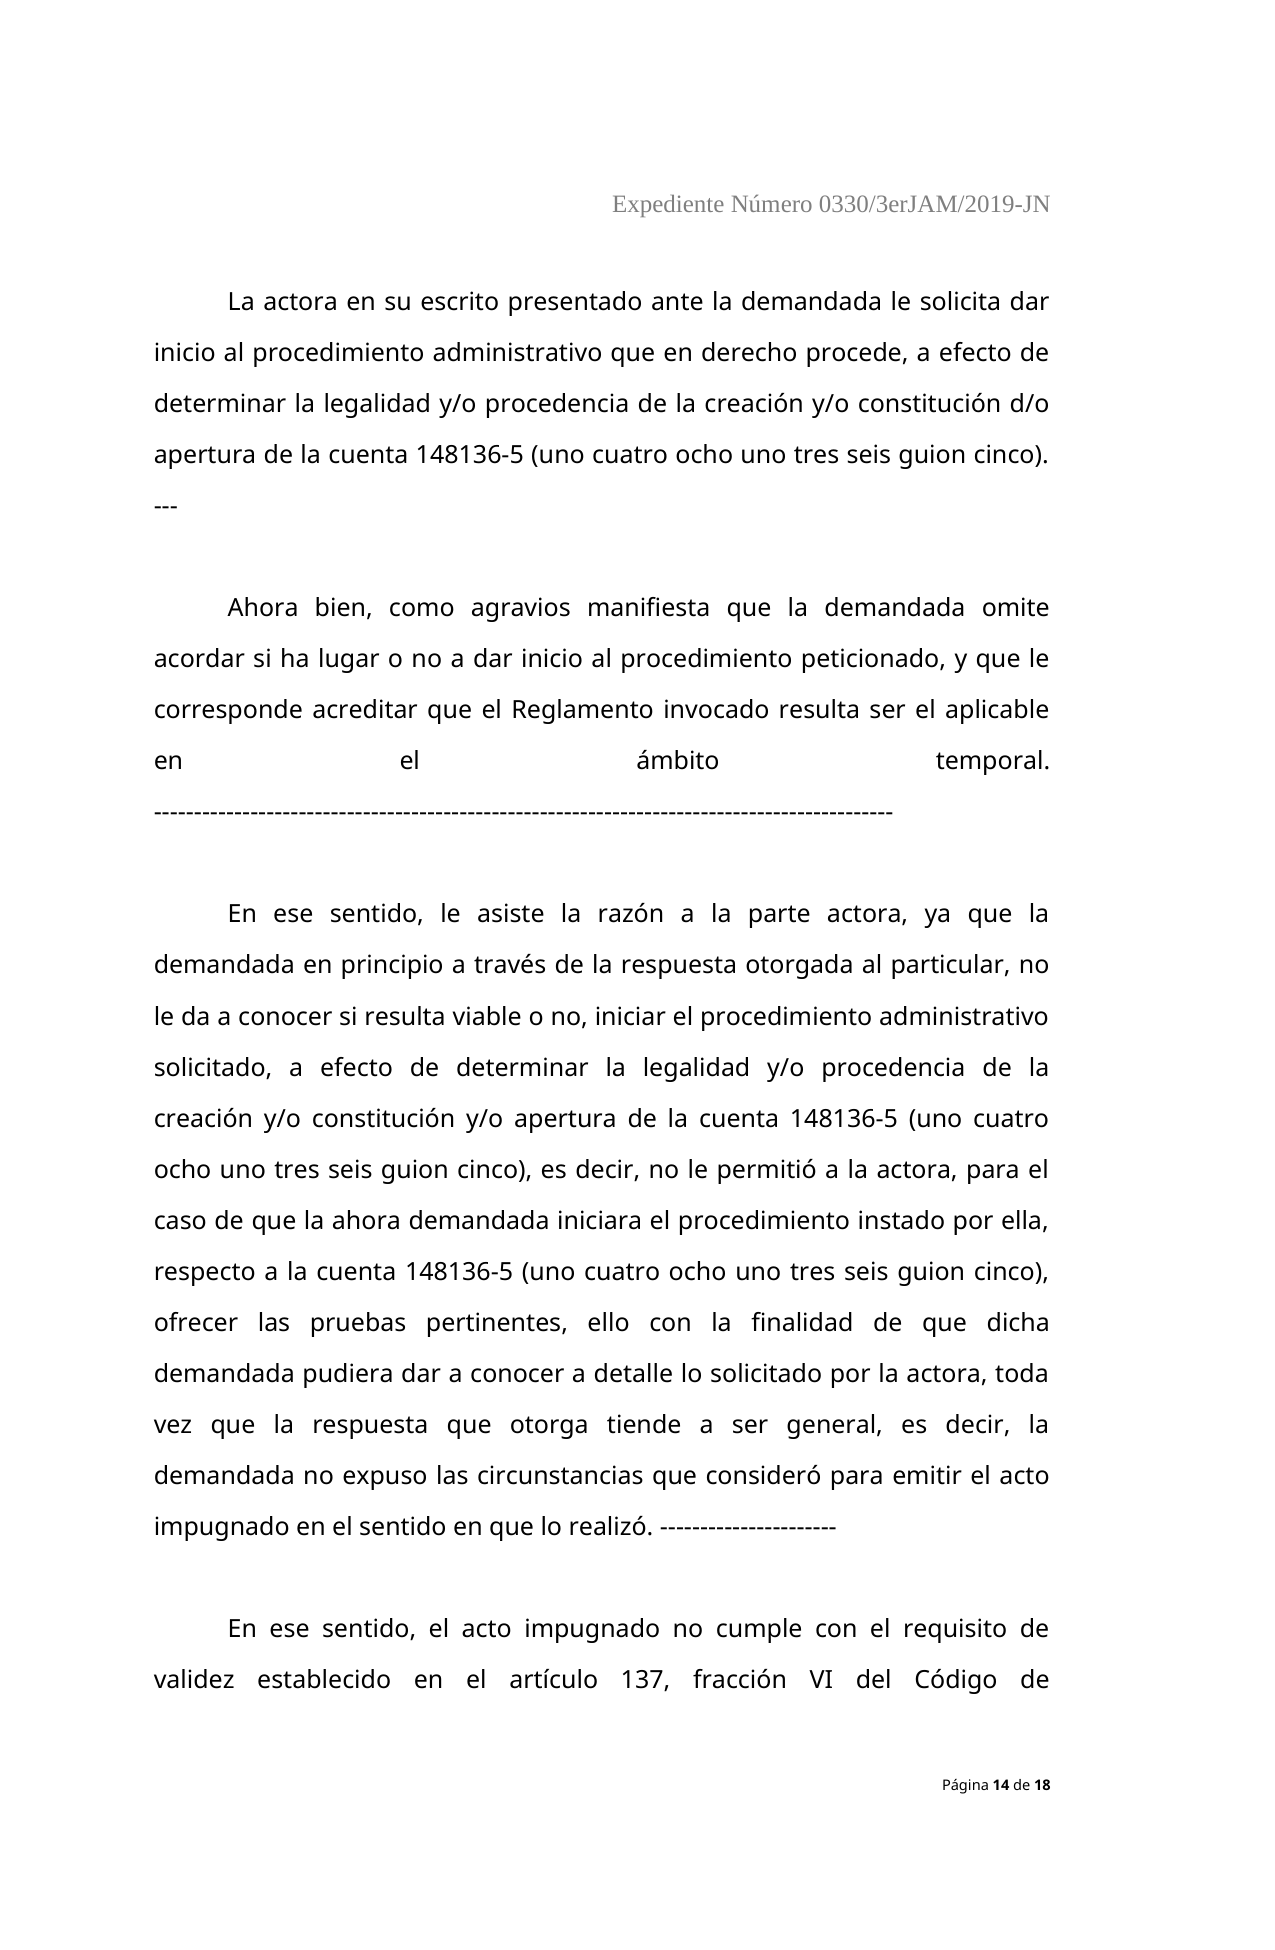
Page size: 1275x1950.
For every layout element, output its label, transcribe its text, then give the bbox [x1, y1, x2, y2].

text La actora en su escrito presentado ante la demandada le solicita dar inicio al procedimiento administrativo que en derecho procede, a efecto de determinar la legalidad y/o procedencia de la creación y/o constitución d/o apertura de la cuenta 148136-5 (uno cuatro ocho uno tres seis guion cinco). --- [153, 283, 1051, 522]
text En ese sentido, le asiste la razón a la parte actora, ya que la demandada en principio a través de la respuesta otorgada al particular, no le da a conocer si resulta viable o no, iniciar el procedimiento administrativo solicitado, a efecto de determinar la legalidad y/o procedencia de la creación y/o constitución y/o apertura de la cuenta 148136-5 (uno cuatro ocho uno tres seis guion cinco), es decir, no le permitió a la actora, para el caso de que la ahora demandada iniciara el procedimiento instado por ella, respecto a la cuenta 148136-5 (uno cuatro ocho uno tres seis guion cinco), ofrecer las pruebas pertinentes, ello con la finalidad de que dicha demandada pudiera dar a conocer a detalle lo solicitado por la actora, toda vez que la respuesta que otorga tiende a ser general, es decir, la demandada no expuso las circunstancias que consideró para emitir el acto impugnado en el sentido en que lo realizó. ---------------------- [153, 896, 1051, 1543]
text Ahora bien, como agravios manifiesta que la demandada omite acordar si ha lugar o no a dar inicio al procedimiento peticionado, y que le corresponde acreditar que el Reglamento invocado resulta ser el aplicable en el ámbito temporal. -------------------------------------------------------------------------------------------- [153, 590, 1051, 828]
